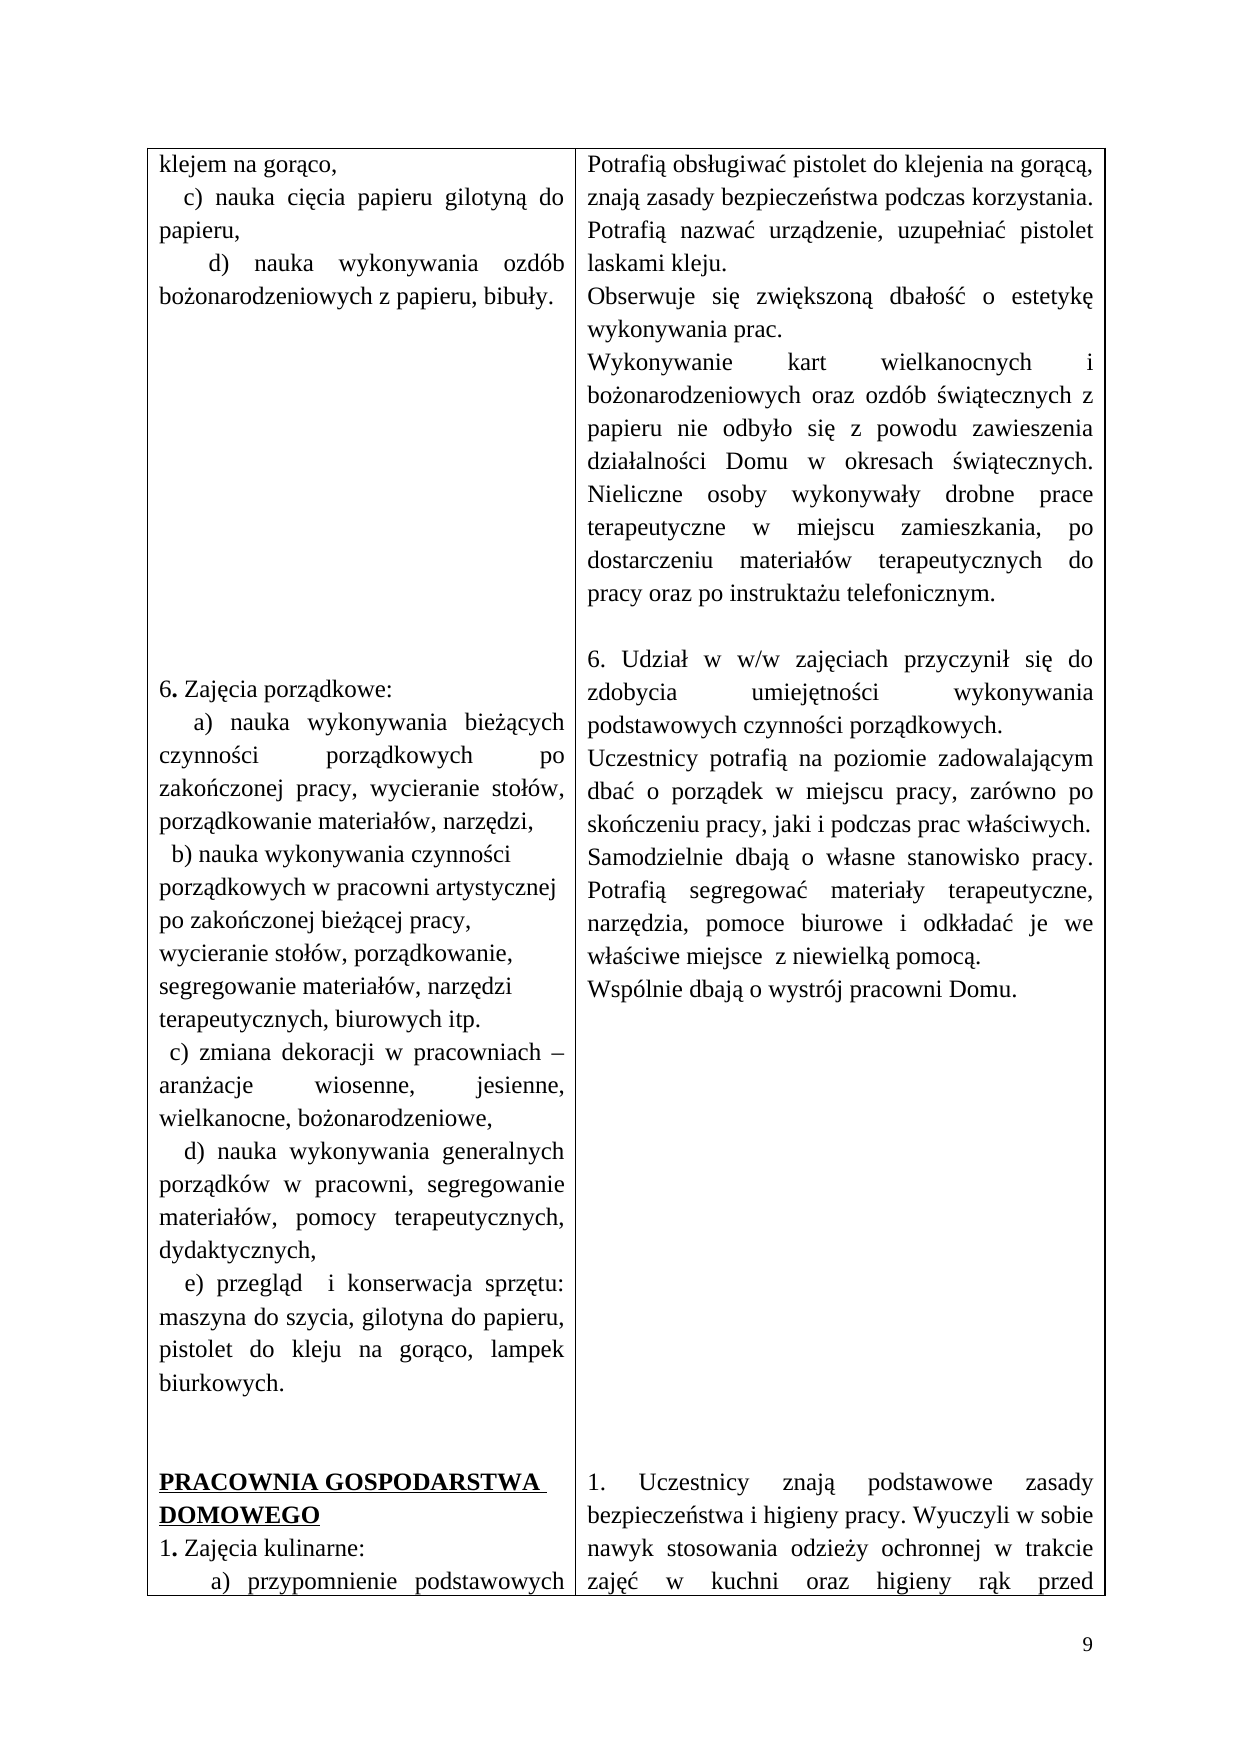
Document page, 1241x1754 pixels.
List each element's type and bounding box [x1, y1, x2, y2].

table_cell [576, 149, 1104, 1594]
table_cell [148, 149, 575, 1594]
